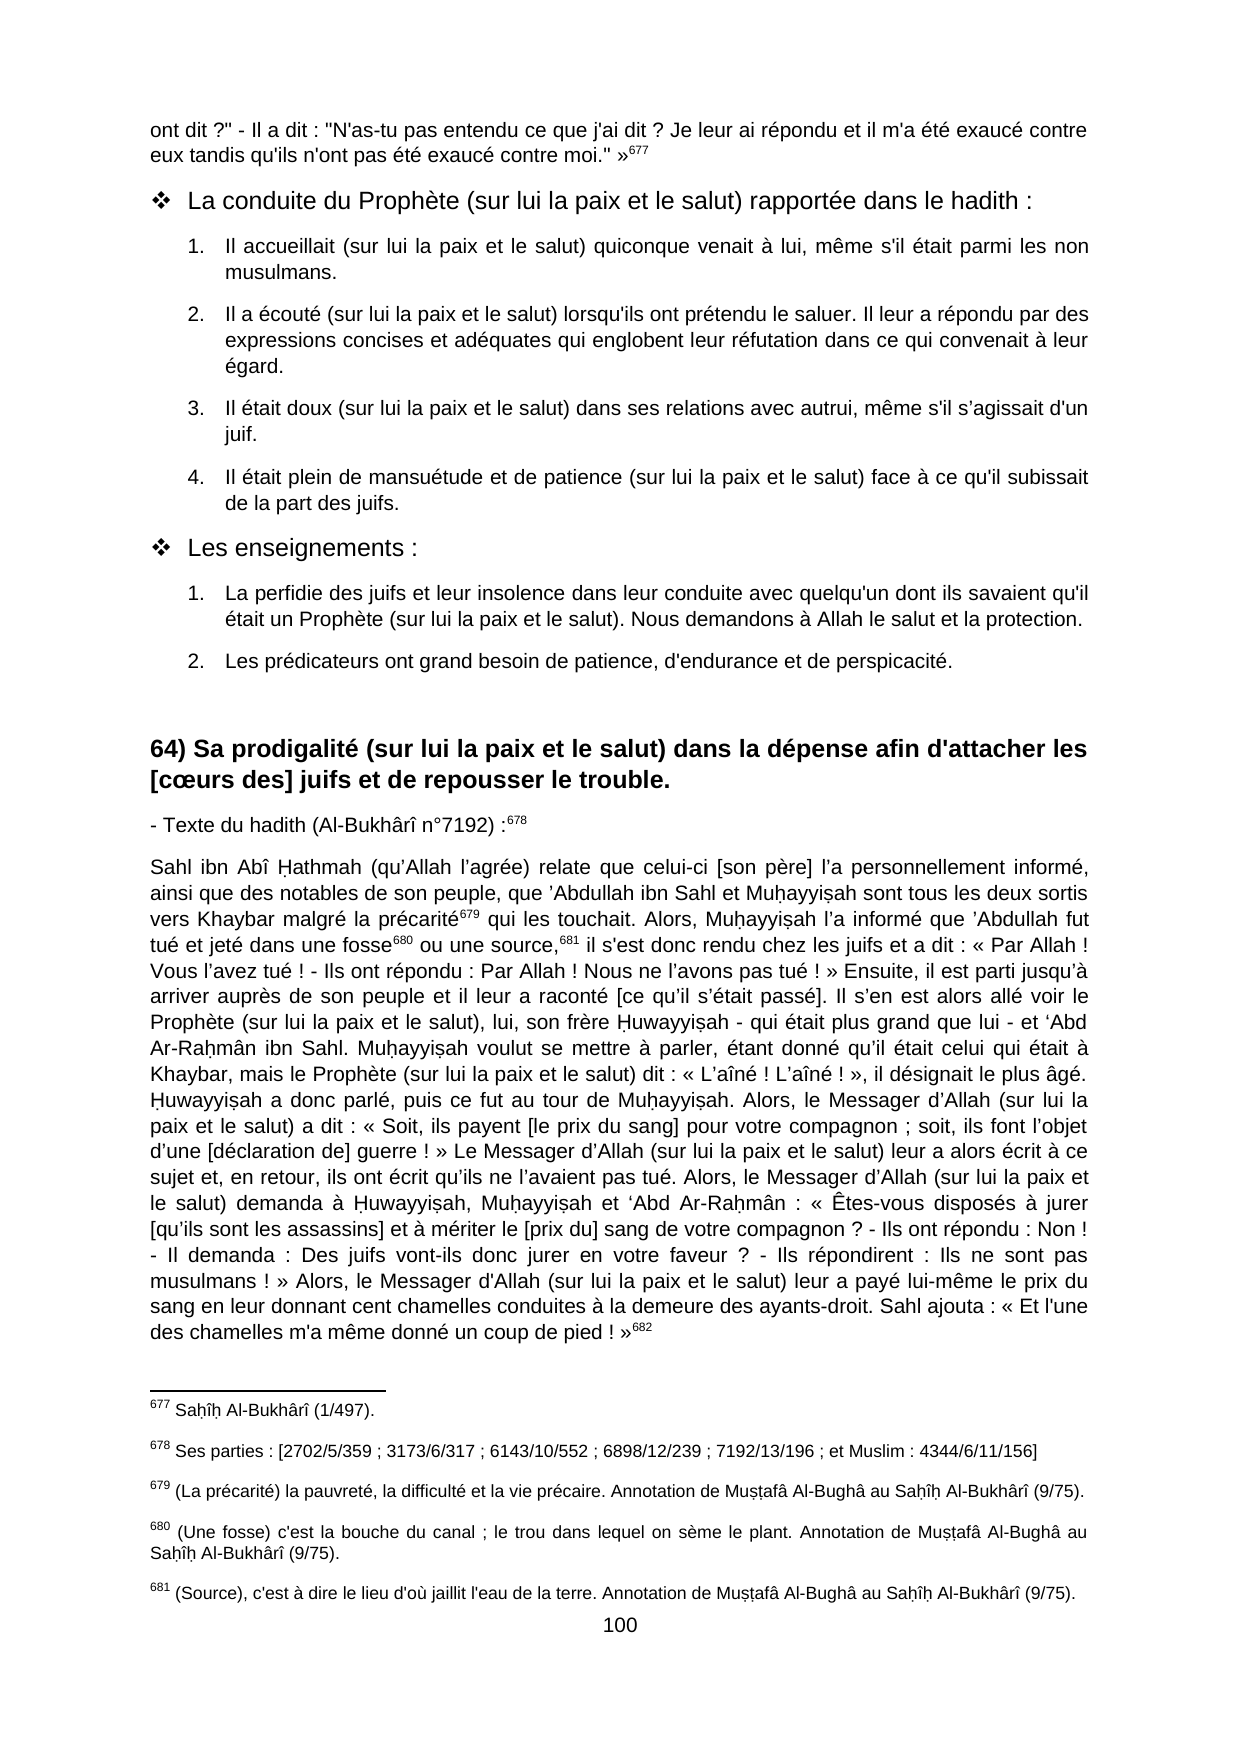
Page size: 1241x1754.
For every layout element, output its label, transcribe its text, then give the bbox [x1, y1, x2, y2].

text Sahl ibn Abî Ḥathmah (qu’Allah l’agrée) relate que celui-ci [son père] l’a personnellement informé, ainsi que des notables de son peuple, que ’Abdullah ibn Sahl et Muḥayyiṣah sont tous les deux sortis vers Khaybar malgré la précarité qui les touchait. Alors, Muḥayyiṣah l’a informé que ’Abdullah fut tué et jeté dans une fosse ou une source, il s'est donc rendu chez les juifs et a dit : « Par Allah ! Vous l’avez tué ! - Ils ont répondu : Par Allah ! Nous ne l’avons pas tué ! » Ensuite, il est parti jusqu’à arriver auprès de son peuple et il leur a raconté [ce qu’il s’était passé]. Il s’en est alors allé voir le Prophète (sur lui la paix et le salut), lui, son frère Ḥuwayyiṣah - qui était plus grand que lui - et ‘Abd Ar-Raḥmân ibn Sahl. Muḥayyiṣah voulut se mettre à parler, étant donné qu’il était celui qui était à Khaybar, mais le Prophète (sur lui la paix et le salut) dit : « L’aîné ! L’aîné ! », il désignait le plus âgé. Ḥuwayyiṣah a donc parlé, puis ce fut au tour de Muḥayyiṣah. Alors, le Messager d’Allah (sur lui la paix et le salut) a dit : « Soit, ils payent [le prix du sang] pour votre compagnon ; soit, ils font l’objet d’une [déclaration de] guerre ! » Le Messager d’Allah (sur lui la paix et le salut) leur a alors écrit à ce sujet et, en retour, ils ont écrit qu’ils ne l’avaient pas tué. Alors, le Messager d’Allah (sur lui la paix et le salut) demanda à Ḥuwayyiṣah, Muḥayyiṣah et ‘Abd Ar-Raḥmân : « Êtes-vous disposés à jurer [qu’ils sont les assassins] et à mériter le [prix du] sang de votre compagnon ? - Ils ont répondu : Non ! - Il demanda : Des juifs vont-ils donc jurer en votre faveur ? - Ils répondirent : Ils ne sont pas musulmans ! » Alors, le Messager d'Allah (sur lui la paix et le salut) leur a payé lui-même le prix du sang en leur donnant cent chamelles conduites à la demeure des ayants-droit. Sahl ajouta : « Et l'une des chamelles m'a même donné un coup de pied ! » [150, 855, 1090, 1344]
subtitle 64) Sa prodigalité (sur lui la paix et le salut) dans la dépense afin d'attacher les [cœurs des] juifs et de repousser le trouble. [150, 734, 1090, 794]
list Les enseignements : [150, 533, 1090, 562]
list Il a écouté (sur lui la paix et le salut) lorsqu'ils ont prétendu le saluer. Il leur a répondu par des expressions concises et adéquates qui englobent leur réfutation dans ce qui convenait à leur égard. [187, 302, 1090, 378]
list Les prédicateurs ont grand besoin de patience, d'endurance et de perspicacité. [187, 649, 1090, 673]
list La perfidie des juifs et leur insolence dans leur conduite avec quelqu'un dont ils savaient qu'il était un Prophète (sur lui la paix et le salut). Nous demandons à Allah le salut et la protection. [187, 581, 1090, 630]
list Il accueillait (sur lui la paix et le salut) quiconque venait à lui, même s'il était parmi les non musulmans. [187, 234, 1090, 283]
text ʽÂ'ichah (qu'Allah l'agrée) relate : « Les juifs sont venus au Prophète (sur lui la paix et le salut) et ont dit : "As-Sâm 'Alaykoum !" (que le poison soit sur vous). ʽÂ'ichah a répondu : "Sur vous ! Et qu'Allah vous maudisse et qu'Il soit en colère contre vous !" Alors, il a dit : "Doucement, ô ʽÂ'ichah ! Attache-toi à la douceur. Et attention à la sévérité et la grossièreté !" Elle a dit : "N'as-tu pas entendu ce qu'ils ont dit ?" - Il a dit : "N'as-tu pas entendu ce que j'ai dit ? Je leur ai répondu et il m'a été exaucé contre eux tandis qu'ils n'ont pas été exaucé contre moi." » [150, 117, 1090, 167]
list Il était plein de mansuétude et de patience (sur lui la paix et le salut) face à ce qu'il subissait de la part des juifs. [187, 464, 1090, 514]
text - Texte du hadith (Al-Bukhârî n°7192) : [150, 813, 1090, 837]
list La conduite du Prophète (sur lui la paix et le salut) rapportée dans le hadith : [150, 186, 1090, 215]
list Il était doux (sur lui la paix et le salut) dans ses relations avec autrui, même s'il s’agissait d'un juif. [187, 396, 1090, 446]
